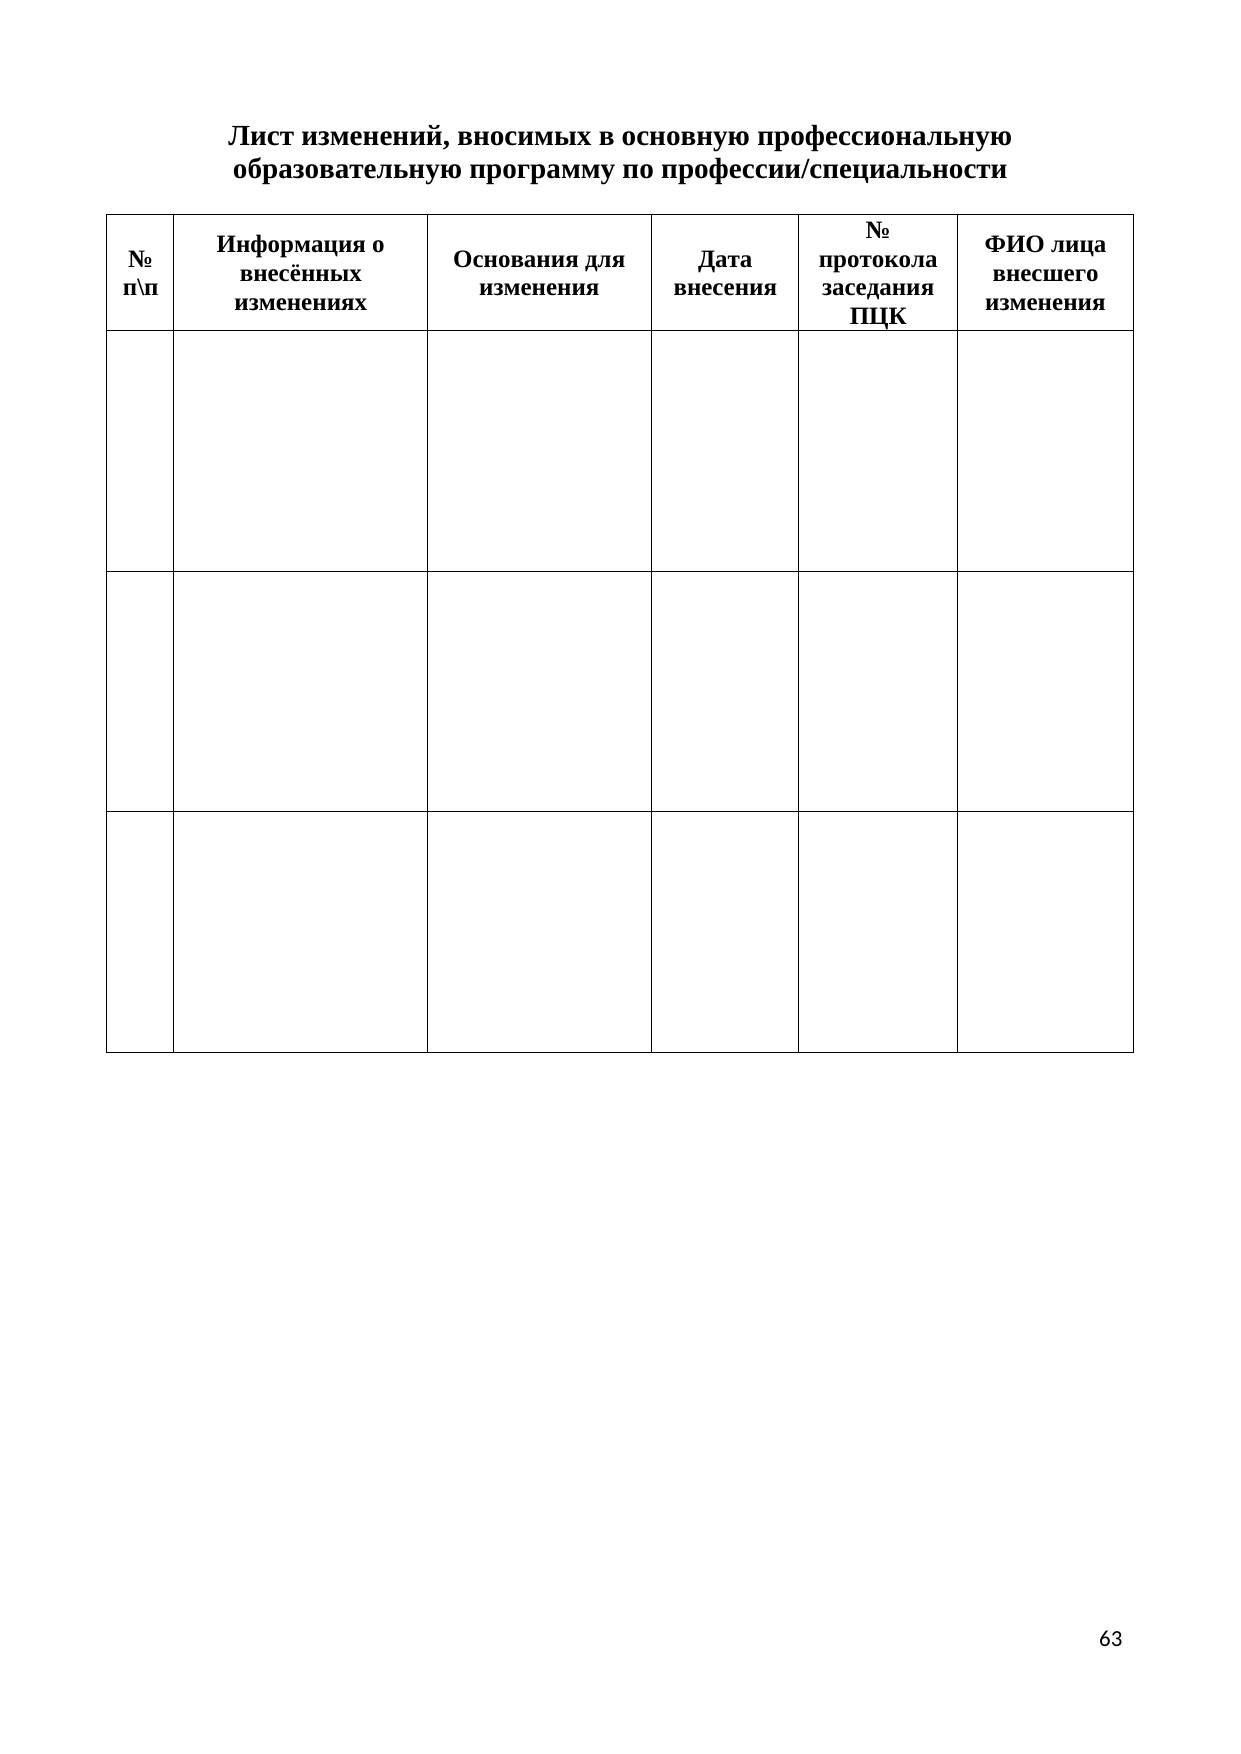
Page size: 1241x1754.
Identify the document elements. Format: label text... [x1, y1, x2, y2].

table_header № п\п [107, 215, 173, 330]
table_cell [428, 331, 651, 571]
table_cell [652, 812, 798, 1052]
table_header Информация о внесённых изменениях [174, 215, 427, 330]
table_cell [799, 572, 957, 811]
table_cell [107, 812, 173, 1052]
table_header Дата внесения [652, 215, 798, 330]
table_cell [799, 812, 957, 1052]
table_header № протокола заседания ПЦК [799, 215, 957, 330]
table_header ФИО лица внесшего изменения [958, 215, 1133, 330]
table_cell [958, 572, 1133, 811]
table_cell [174, 331, 427, 571]
table_cell [174, 572, 427, 811]
text Лист изменений, вносимых в основную профессиональную образовательную программу по профессии/специальности [118, 118, 1122, 185]
table_cell [958, 331, 1133, 571]
table_cell [799, 331, 957, 571]
table_cell [174, 812, 427, 1052]
table_cell [652, 331, 798, 571]
table_cell [652, 572, 798, 811]
table_cell [107, 331, 173, 571]
table_cell [428, 812, 651, 1052]
table_cell [958, 812, 1133, 1052]
table_cell [107, 572, 173, 811]
table_header Основания для изменения [428, 215, 651, 330]
table_cell [428, 572, 651, 811]
